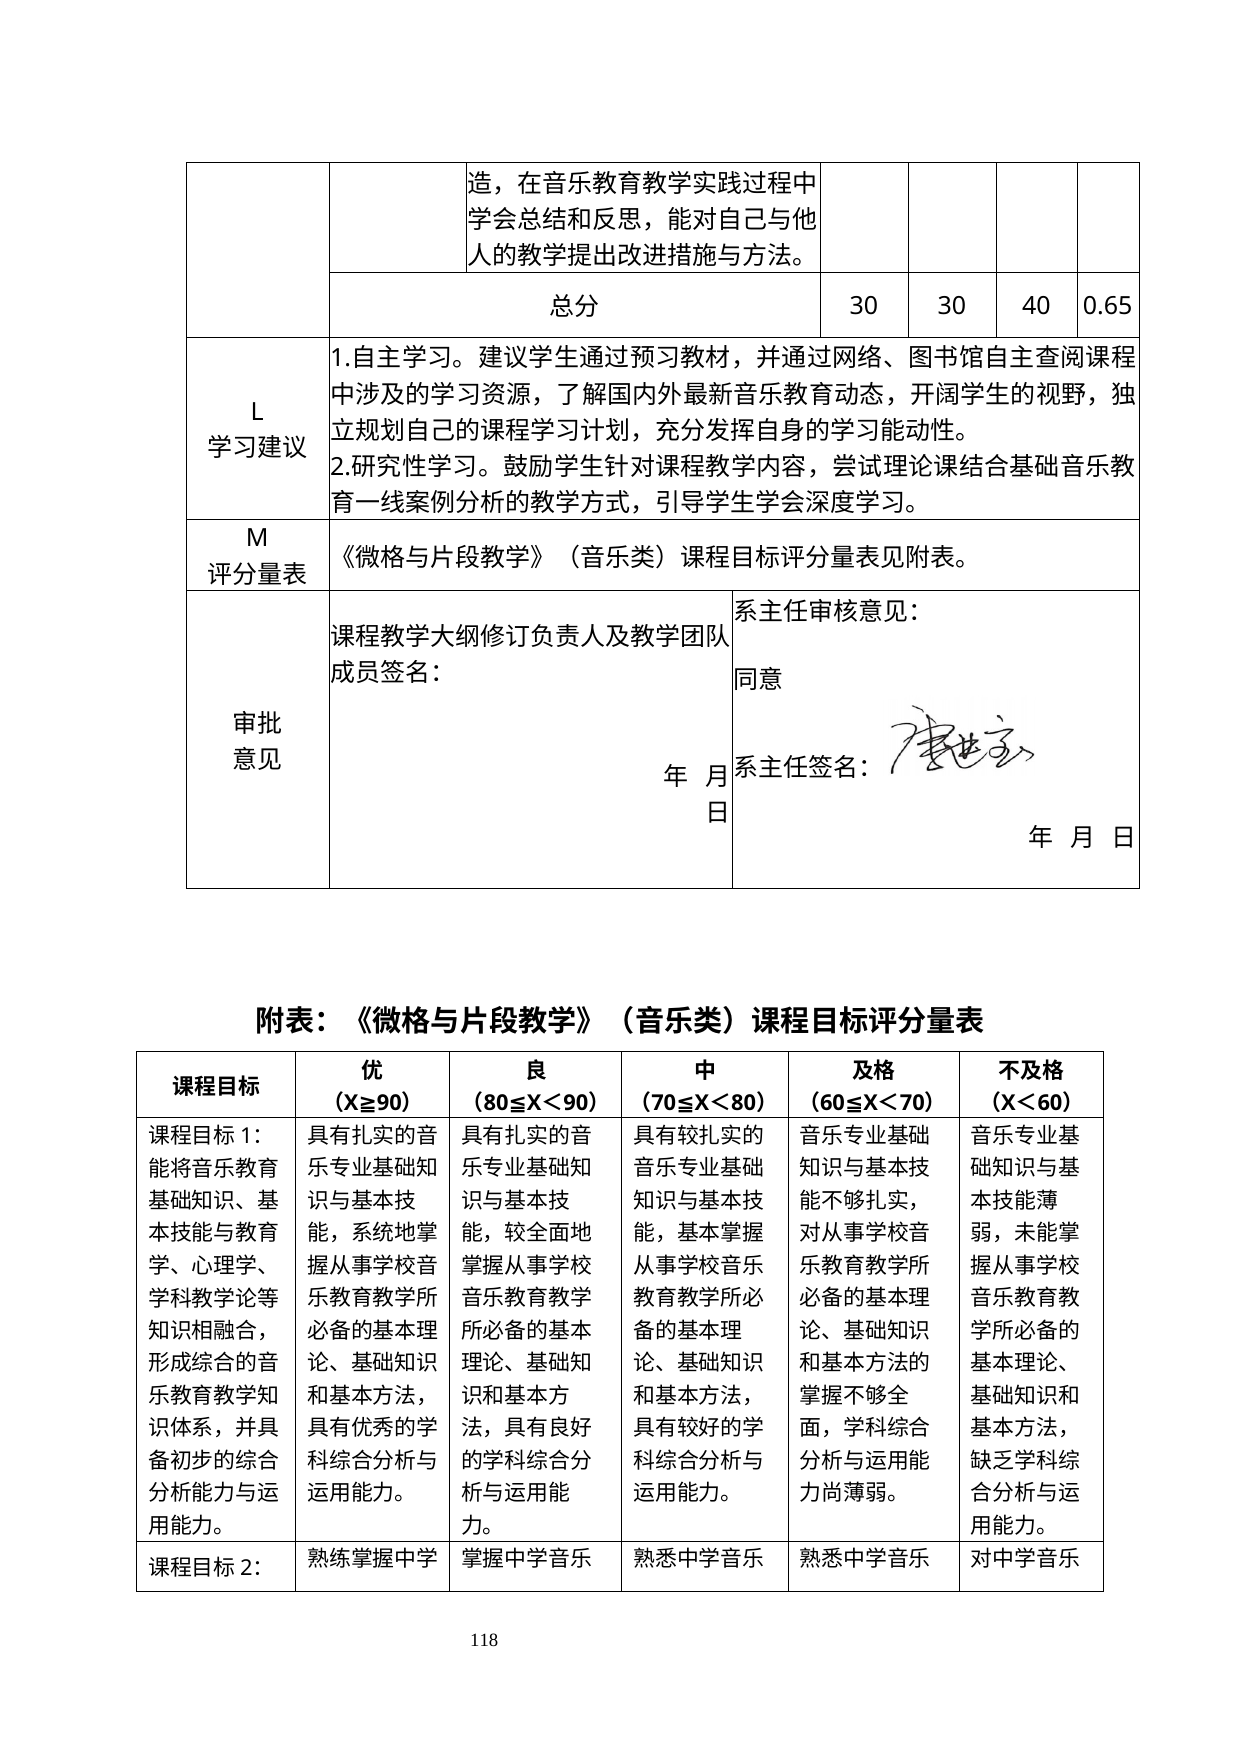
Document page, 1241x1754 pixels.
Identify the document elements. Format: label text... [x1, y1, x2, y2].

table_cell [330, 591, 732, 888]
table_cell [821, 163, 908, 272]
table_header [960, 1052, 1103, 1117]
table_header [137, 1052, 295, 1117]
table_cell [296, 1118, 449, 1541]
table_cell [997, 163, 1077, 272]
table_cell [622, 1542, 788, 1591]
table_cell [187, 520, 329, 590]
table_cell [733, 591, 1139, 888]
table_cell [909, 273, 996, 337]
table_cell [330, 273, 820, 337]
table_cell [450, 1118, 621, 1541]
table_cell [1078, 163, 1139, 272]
text 附表：《微格与片段教学》（音乐类）课程目标评分量表 [187, 986, 1053, 1051]
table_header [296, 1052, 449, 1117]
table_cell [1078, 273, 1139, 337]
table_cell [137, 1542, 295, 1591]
picture [883, 695, 1037, 776]
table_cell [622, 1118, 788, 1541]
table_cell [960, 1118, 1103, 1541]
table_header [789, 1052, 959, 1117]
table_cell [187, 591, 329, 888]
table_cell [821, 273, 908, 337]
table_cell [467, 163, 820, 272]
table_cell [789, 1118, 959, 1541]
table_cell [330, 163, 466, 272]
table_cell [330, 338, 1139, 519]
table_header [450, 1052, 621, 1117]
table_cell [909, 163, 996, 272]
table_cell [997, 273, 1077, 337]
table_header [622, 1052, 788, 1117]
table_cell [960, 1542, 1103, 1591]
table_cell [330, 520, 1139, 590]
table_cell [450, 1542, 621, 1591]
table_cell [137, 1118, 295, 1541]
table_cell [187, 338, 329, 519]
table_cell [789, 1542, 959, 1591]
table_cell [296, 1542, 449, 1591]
